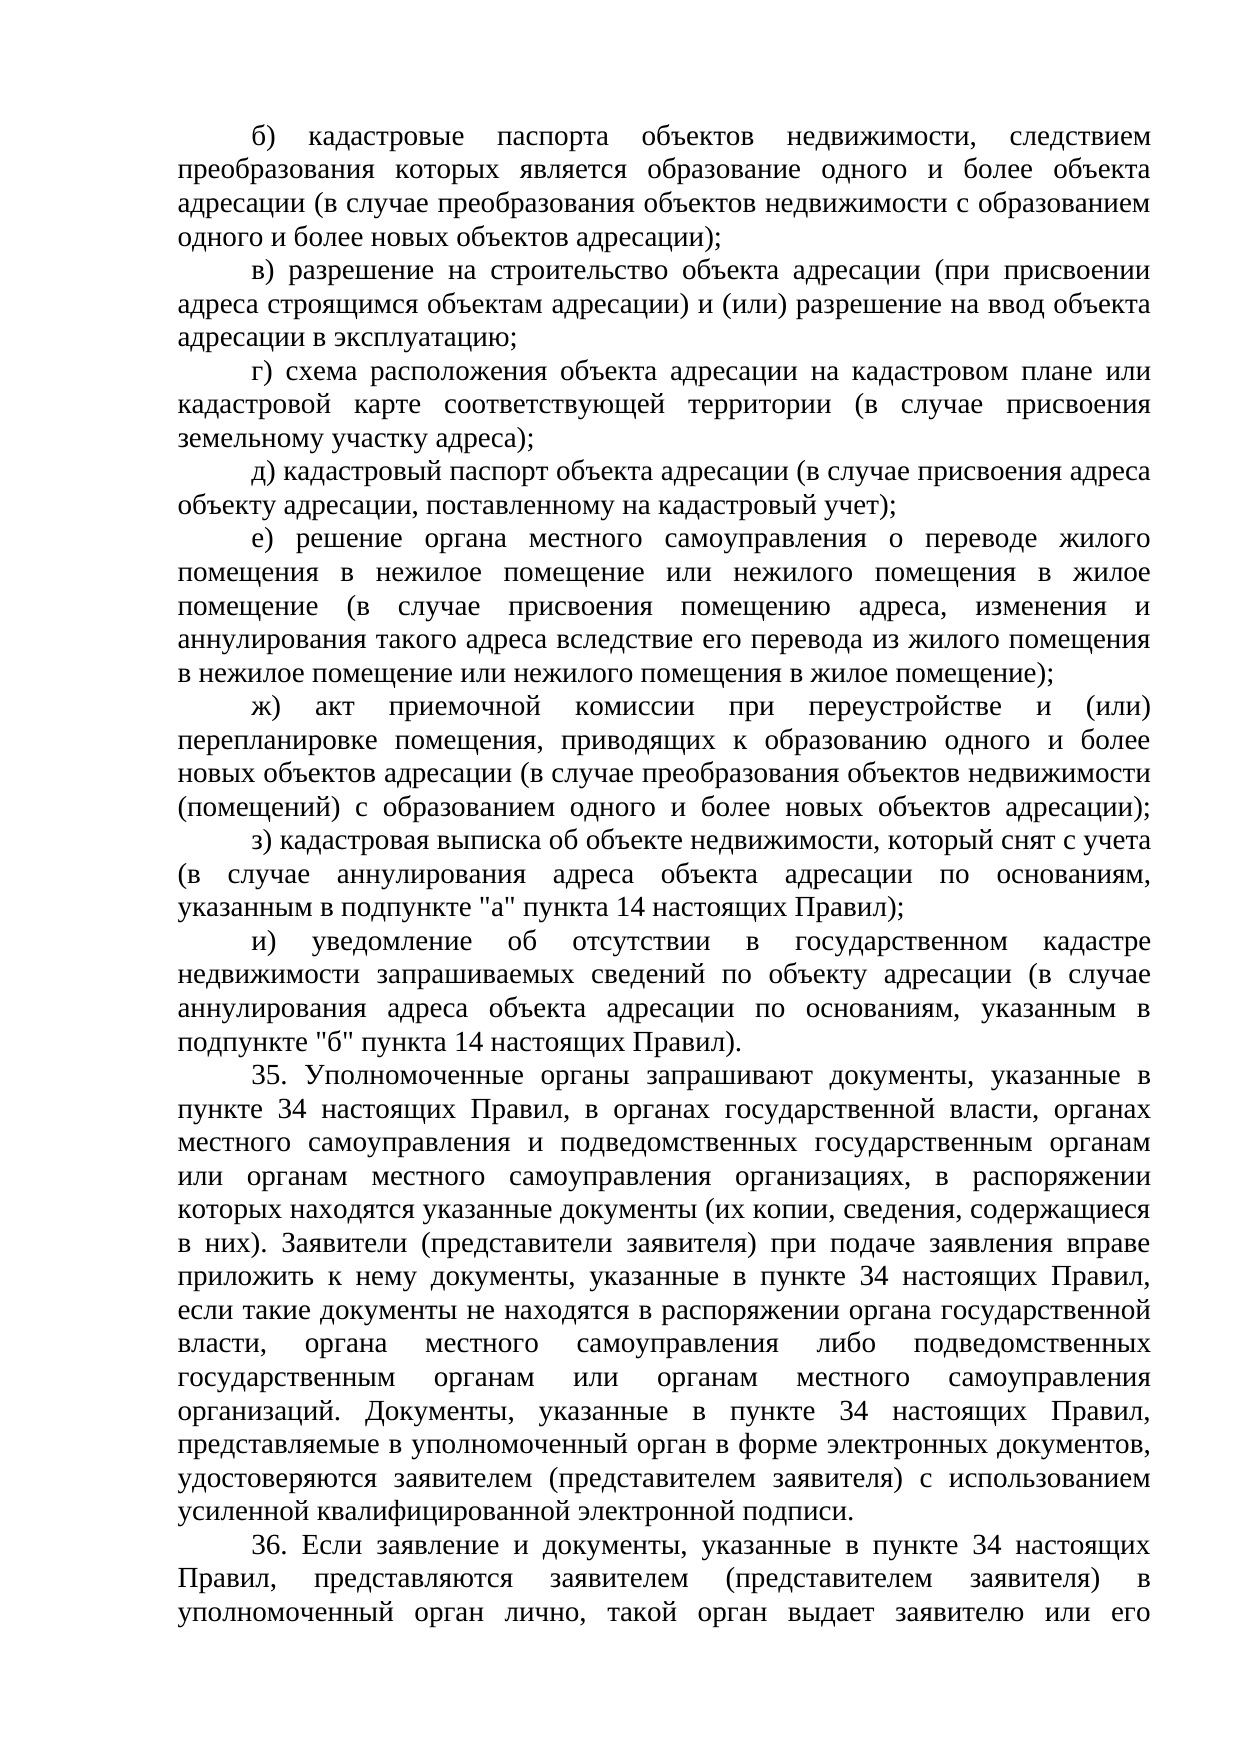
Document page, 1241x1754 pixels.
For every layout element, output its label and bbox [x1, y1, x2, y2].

text [177, 118, 1152, 1627]
